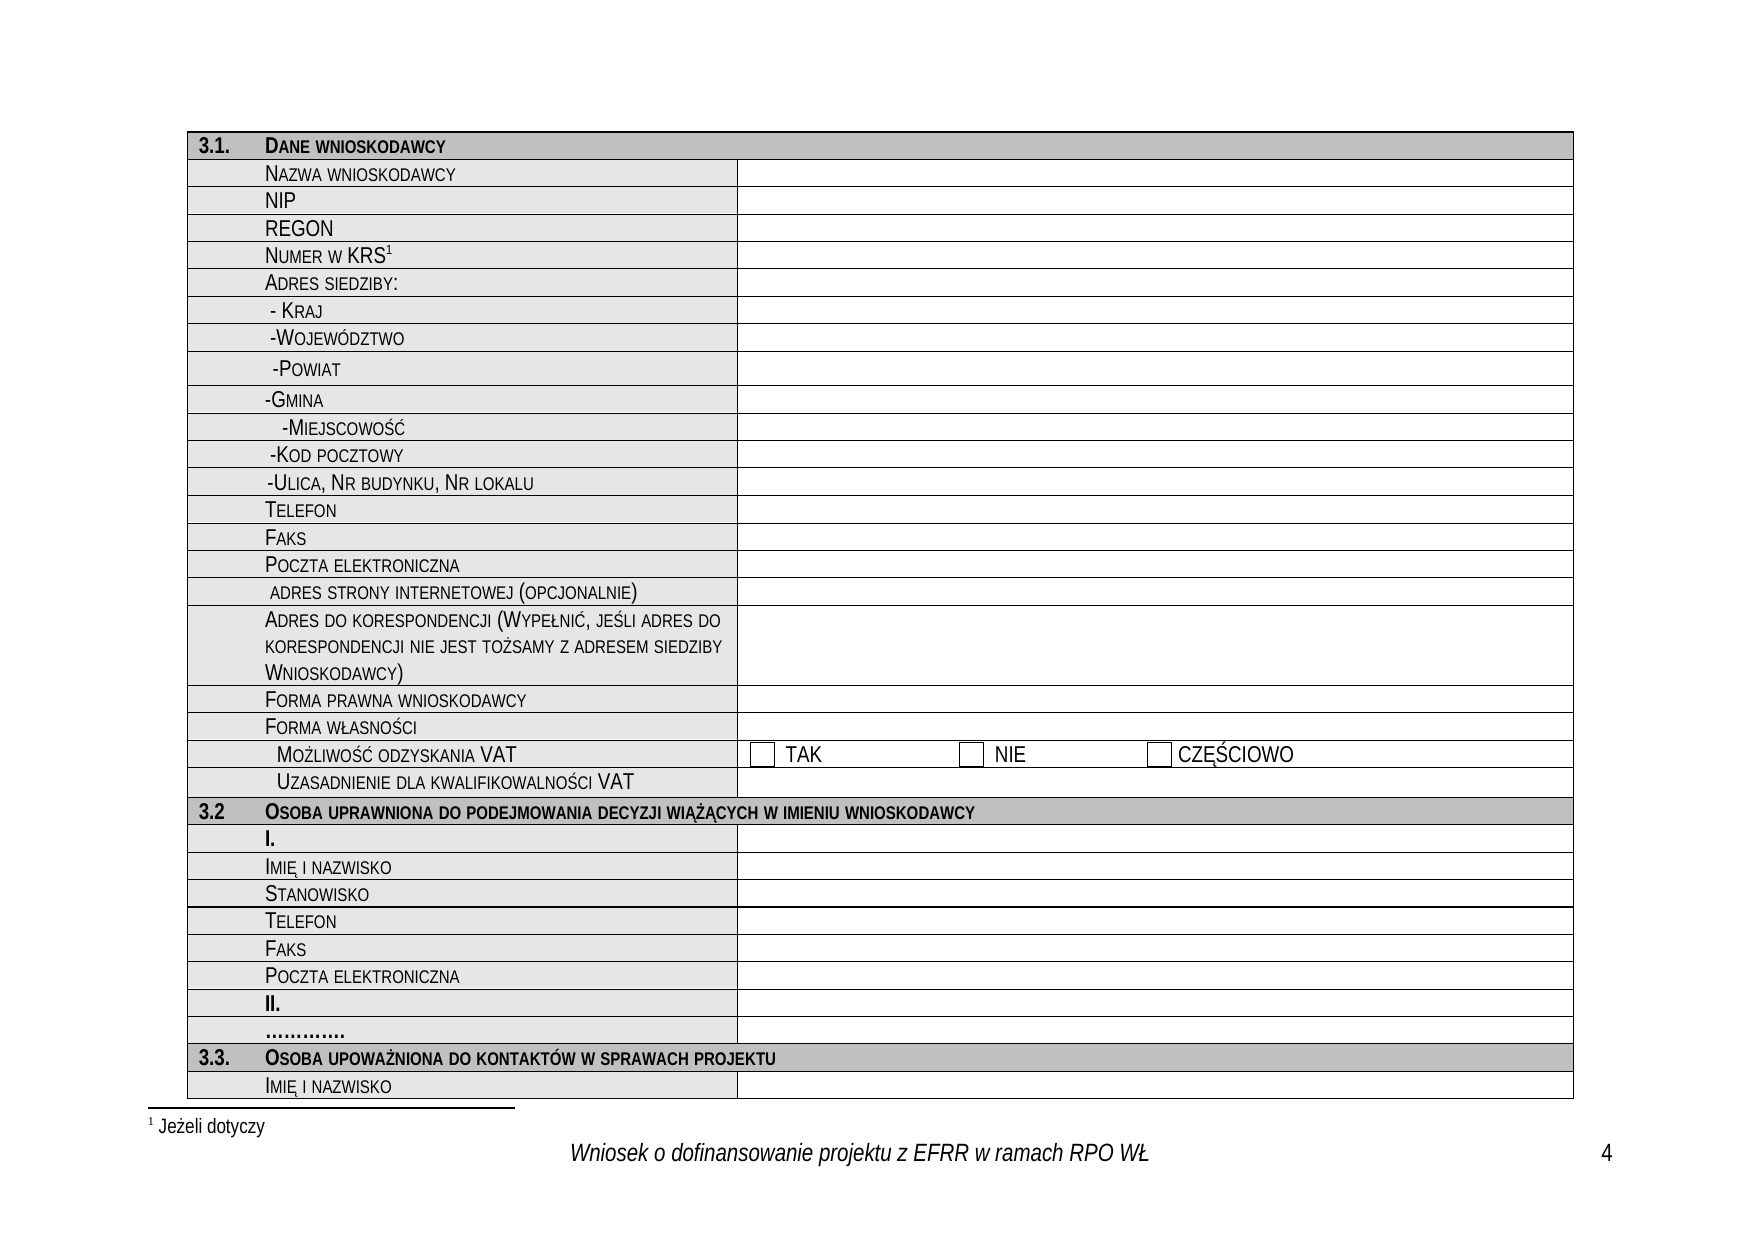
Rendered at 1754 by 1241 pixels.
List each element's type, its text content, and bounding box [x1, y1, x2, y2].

table_cell -Województwo [188, 324, 737, 351]
table_cell Faks [188, 935, 737, 961]
table_cell Imię i nazwisko [188, 1072, 737, 1098]
table_cell Forma własności [188, 713, 737, 739]
table_cell Numer w KRS [188, 242, 737, 268]
table_cell Adres siedziby: [188, 269, 737, 296]
table_cell [738, 990, 1573, 1016]
table_cell [738, 713, 1573, 739]
table_cell Uzasadnienie dla kwalifikowalności VAT [188, 768, 737, 797]
table_cell [738, 324, 1573, 351]
table_cell 3.3. Osoba upoważniona do kontaktów w sprawach projektu [188, 1044, 1573, 1071]
table_cell Nazwa wnioskodawcy [188, 160, 737, 186]
table_cell II. [188, 990, 737, 1016]
table_cell [738, 551, 1573, 577]
table_cell [738, 606, 1573, 685]
table_cell Telefon [188, 496, 737, 522]
table_cell [738, 414, 1573, 440]
table_cell [738, 187, 1573, 213]
table_cell 3.2 Osoba uprawniona do podejmowania decyzji wiążących w imieniu wnioskodawcy [188, 798, 1573, 824]
table_cell [738, 686, 1573, 712]
table_cell I. [188, 825, 737, 852]
table_cell -Kod pocztowy [188, 441, 737, 467]
table_cell [738, 768, 1573, 797]
table_cell [738, 496, 1573, 522]
table_cell -Miejscowość [188, 414, 737, 440]
table_cell [738, 578, 1573, 605]
table_cell [738, 1017, 1573, 1043]
table_cell Możliwość odzyskania VAT [188, 741, 737, 767]
table_cell [738, 160, 1573, 186]
table_cell -Gmina [188, 386, 737, 412]
table_cell [738, 468, 1573, 495]
table_cell 3.1. Dane wnioskodawcy [188, 133, 1573, 159]
table_cell [738, 524, 1573, 550]
table_cell …………. [188, 1017, 737, 1043]
table_cell [738, 386, 1573, 412]
table_cell [738, 880, 1573, 906]
table_cell Telefon [188, 908, 737, 934]
table_cell REGON [188, 215, 737, 241]
table_cell [738, 441, 1573, 467]
table_cell Adres do korespondencji (Wypełnić, jeśli adres do korespondencji nie jest tożsamy z adresem siedziby Wnioskodawcy) [188, 606, 737, 685]
table_cell [738, 935, 1573, 961]
table_cell [738, 242, 1573, 268]
table_cell [738, 962, 1573, 988]
table_cell adres strony internetowej (opcjonalnie) [188, 578, 737, 605]
table_cell NIP [188, 187, 737, 213]
table_cell TAK NIE CZĘŚCIOWO [738, 741, 1573, 767]
table_cell [738, 908, 1573, 934]
table_cell [738, 1072, 1573, 1098]
table_cell Imię i nazwisko [188, 853, 737, 879]
table_cell [738, 297, 1573, 323]
table_cell -Powiat [188, 352, 737, 385]
table_cell Forma prawna wnioskodawcy [188, 686, 737, 712]
table_cell [738, 853, 1573, 879]
table_cell [738, 215, 1573, 241]
table_cell Stanowisko [188, 880, 737, 906]
table_cell [738, 825, 1573, 852]
table_cell Poczta elektroniczna [188, 962, 737, 988]
table_cell -Ulica, Nr budynku, Nr lokalu [188, 468, 737, 495]
table_cell [738, 352, 1573, 385]
table_cell - Kraj [188, 297, 737, 323]
table_cell Faks [188, 524, 737, 550]
table_cell [738, 269, 1573, 296]
table_cell Poczta elektroniczna [188, 551, 737, 577]
